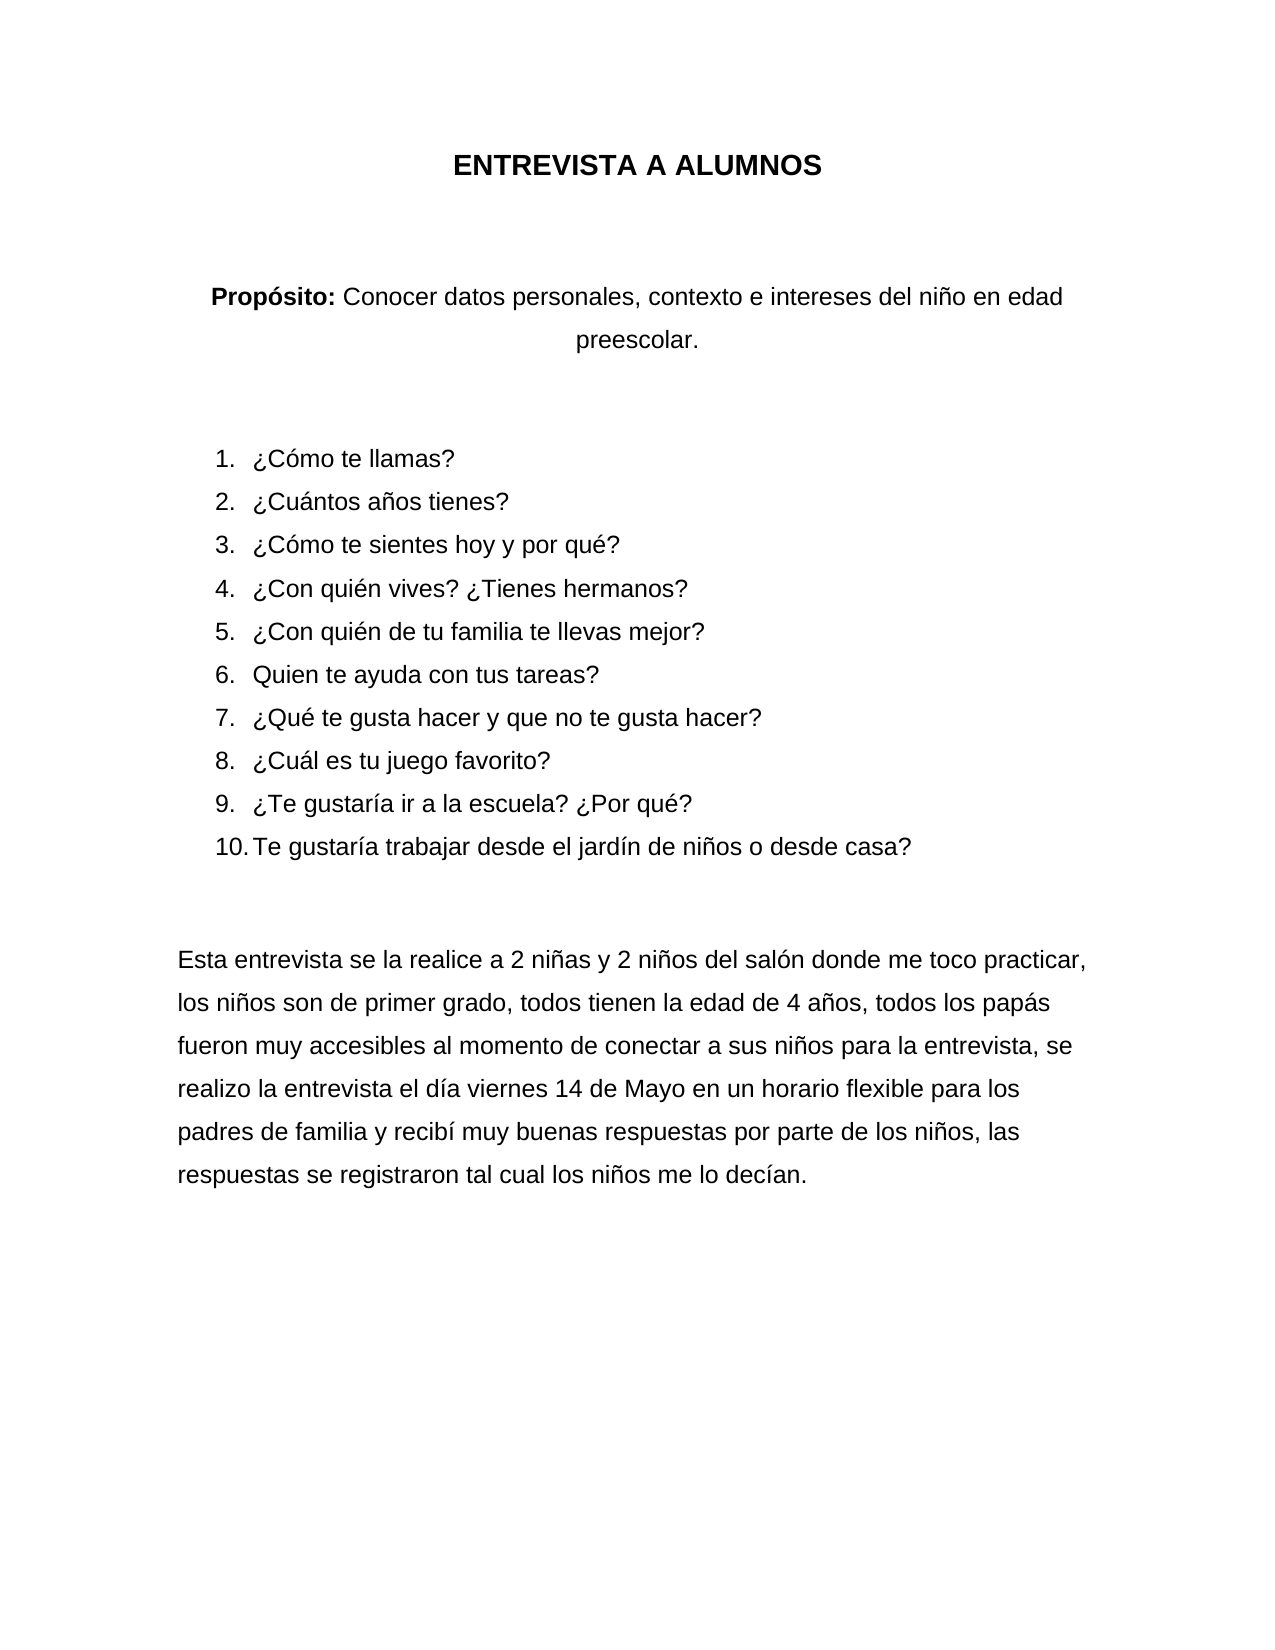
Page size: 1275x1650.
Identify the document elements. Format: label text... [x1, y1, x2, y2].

list ¿Con quién de tu familia te llevas mejor? [215, 617, 1098, 646]
list Quien te ayuda con tus tareas? [215, 660, 1098, 689]
list ¿Cómo te sientes hoy y por qué? [215, 531, 1098, 559]
list ¿Cómo te llamas? [215, 444, 1098, 473]
list ¿Cuántos años tienes? [215, 487, 1098, 516]
text ENTREVISTA A ALUMNOS [177, 148, 1098, 181]
list ¿Te gustaría ir a la escuela? ¿Por qué? [215, 789, 1098, 818]
text Propósito: Conocer datos personales, contexto e intereses del niño en edad preescolar. [177, 282, 1098, 353]
list ¿Qué te gusta hacer y que no te gusta hacer? [215, 703, 1098, 732]
list ¿Con quién vives? ¿Tienes hermanos? [215, 574, 1098, 602]
list Te gustaría trabajar desde el jardín de niños o desde casa? [215, 832, 1098, 861]
text Esta entrevista se la realice a 2 niñas y 2 niños del salón donde me toco practicar, los niños son de primer grado, todos tienen la edad de 4 años, todos los papás fueron muy accesibles al momento de conectar a sus niños para la entrevista, se realizo la entrevista el día viernes 14 de Mayo en un horario flexible para los padres de familia y recibí muy buenas respuestas por parte de los niños, las respuestas se registraron tal cual los niños me lo decían. [177, 945, 1098, 1189]
list ¿Cuál es tu juego favorito? [215, 746, 1098, 775]
